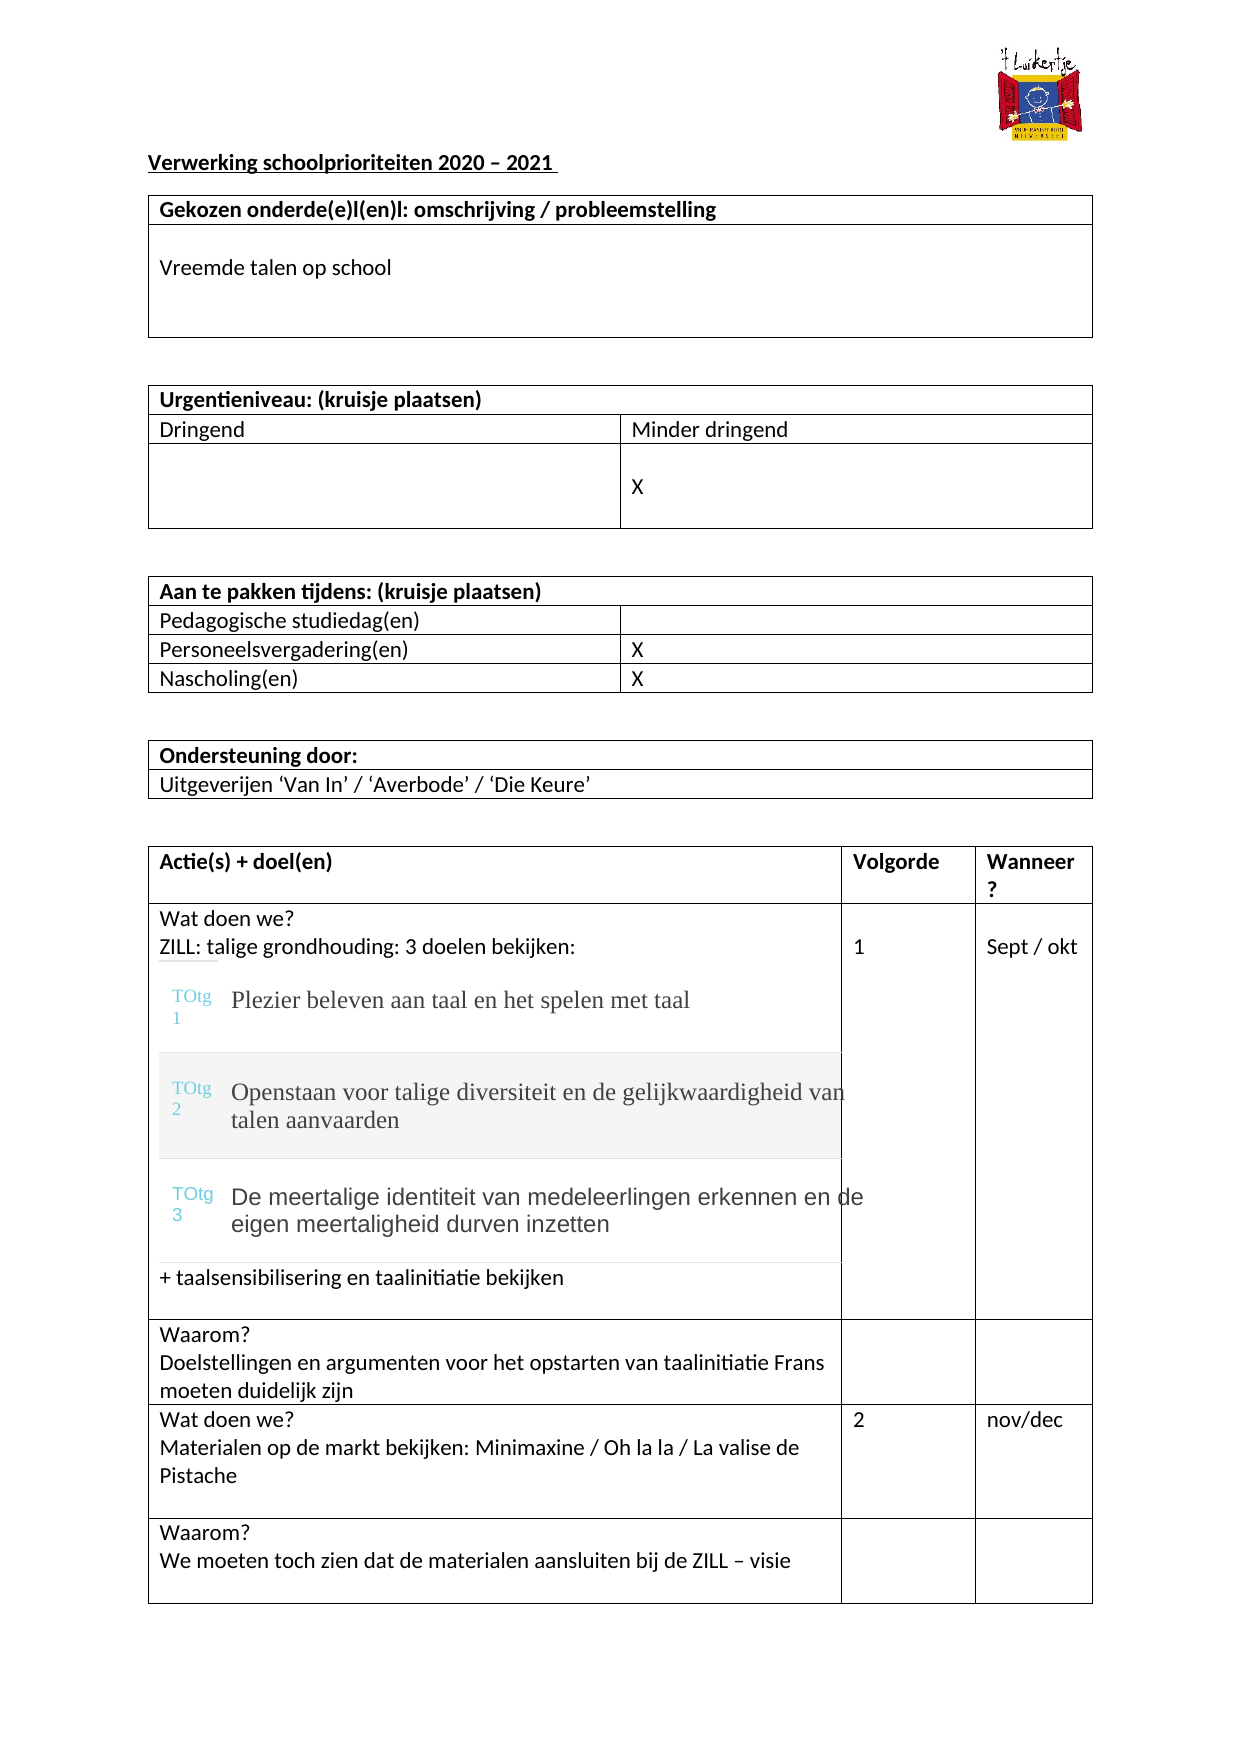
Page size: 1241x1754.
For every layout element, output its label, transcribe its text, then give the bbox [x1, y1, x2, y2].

table_cell Wat doen we? Materialen op de markt bekijken: Minimaxine / Oh la la / La valise de Pistache [149, 1405, 841, 1517]
table_cell Wat doen we? ZILL: talige grondhouding: 3 doelen bekijken: + taalsensibilisering en taalinitiatie bekijken [149, 904, 841, 1319]
table_cell X [621, 635, 1092, 663]
table_header Aan te pakken tijdens: (kruisje plaatsen) [149, 577, 1092, 605]
table_header Wanneer? [976, 847, 1092, 903]
table_cell Nascholing(en) [149, 664, 620, 692]
table_header Actie(s) + doel(en) [149, 847, 841, 903]
table_header Ondersteuning door: [149, 741, 1092, 769]
table_header Volgorde [842, 847, 975, 903]
table_header Urgentieniveau: (kruisje plaatsen) [149, 386, 1092, 414]
table_cell Pedagogische studiedag(en) [149, 606, 620, 634]
table_cell [149, 444, 620, 528]
table_header Gekozen onderde(e)l(en)l: omschrijving / probleemstelling [149, 196, 1092, 223]
table_cell nov/dec [976, 1405, 1092, 1517]
table_cell 1 [842, 904, 975, 1319]
table_cell Sept / okt [976, 904, 1092, 1319]
table_cell X [621, 444, 1092, 528]
picture [990, 43, 1090, 147]
table_cell [842, 1320, 975, 1404]
table_cell [976, 1519, 1092, 1603]
table_cell Personeelsvergadering(en) [149, 635, 620, 663]
table_cell 2 [842, 1405, 975, 1517]
text Verwerking schoolprioriteiten 2020 – 2021 [148, 148, 1093, 176]
table_cell Vreemde talen op school [149, 225, 1092, 337]
table_cell Waarom? Doelstellingen en argumenten voor het opstarten van taalinitiatie Frans moeten duidelijk zijn [149, 1320, 841, 1404]
table_cell Uitgeverijen ‘Van In’ / ‘Averbode’ / ‘Die Keure’ [149, 770, 1092, 798]
table_cell [621, 606, 1092, 634]
table_cell Waarom? We moeten toch zien dat de materialen aansluiten bij de ZILL – visie [149, 1519, 841, 1603]
table_cell X [621, 664, 1092, 692]
table_cell [842, 1519, 975, 1603]
table_cell Minder dringend [621, 415, 1092, 443]
table_cell Dringend [149, 415, 620, 443]
table_cell [976, 1320, 1092, 1404]
